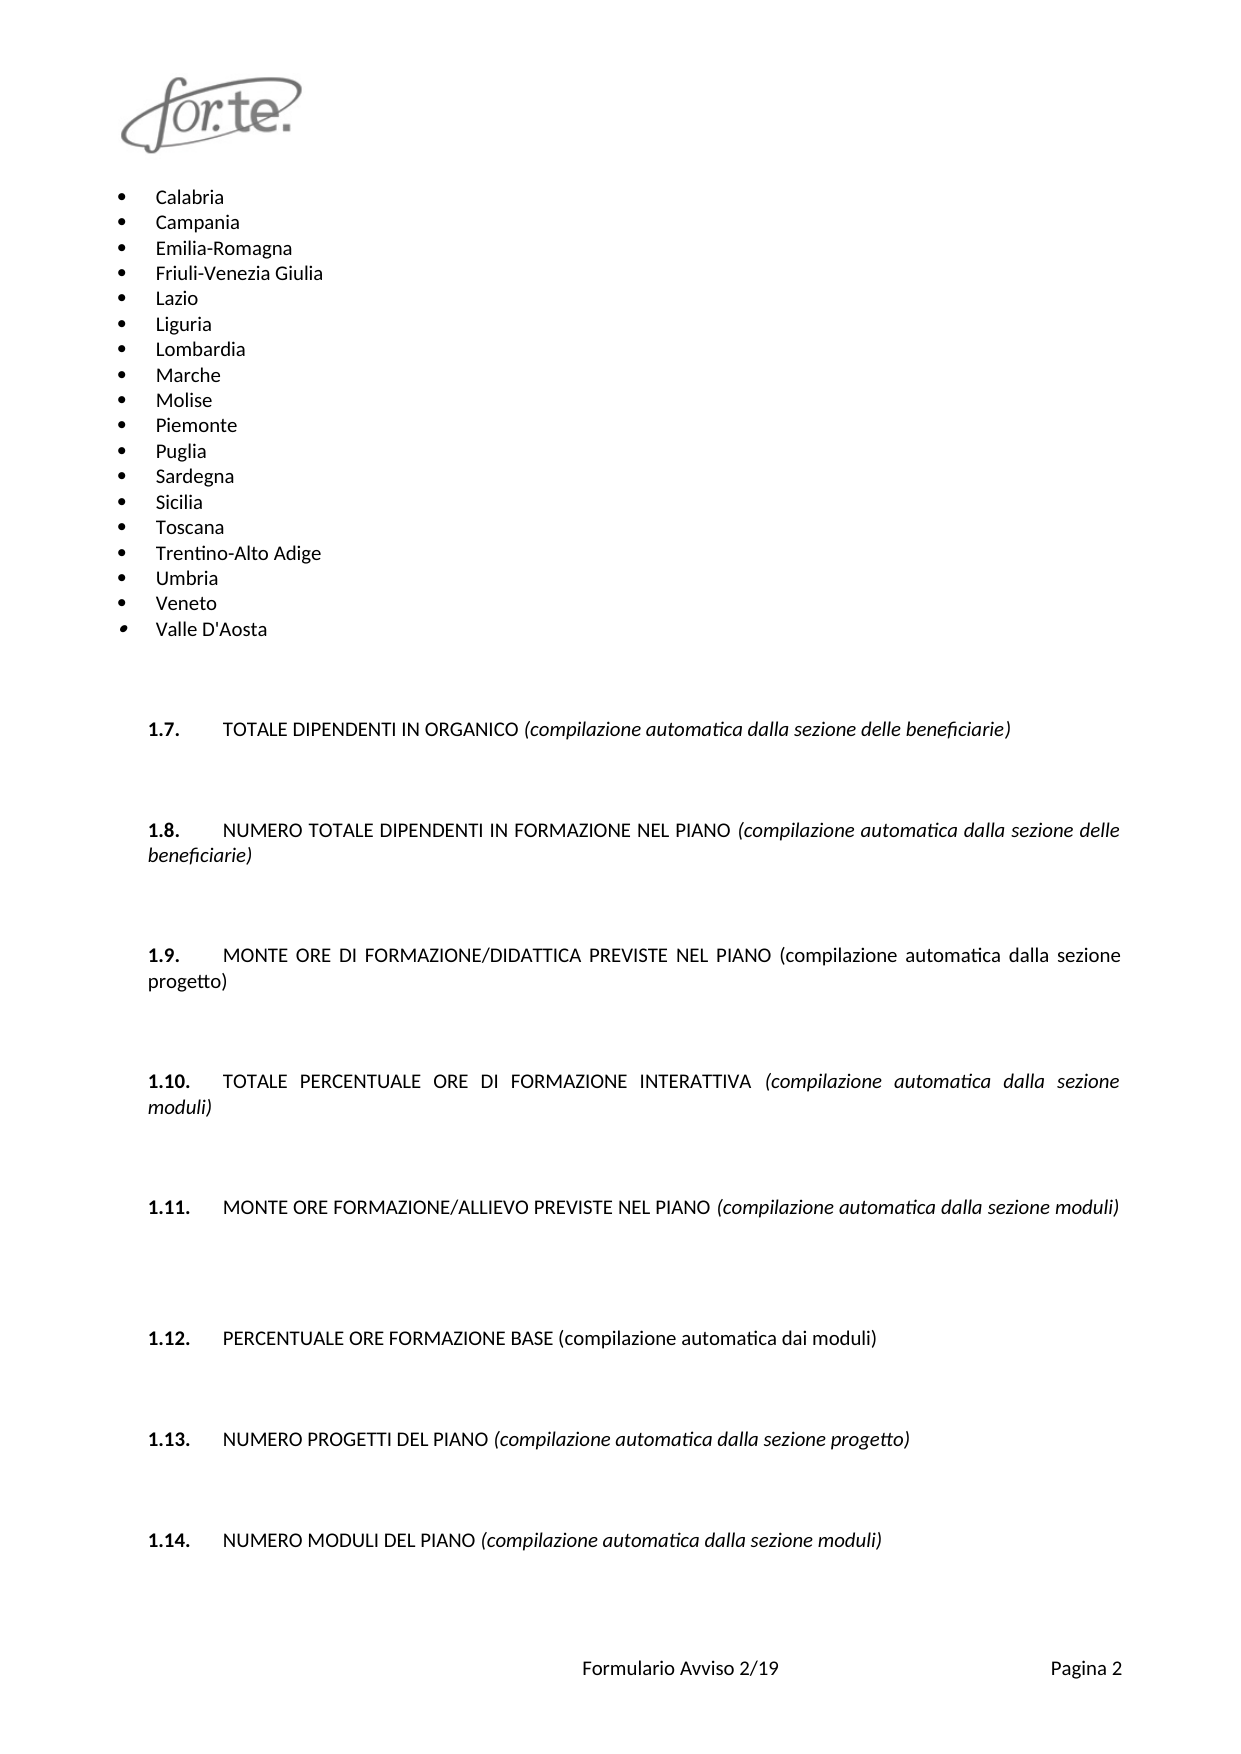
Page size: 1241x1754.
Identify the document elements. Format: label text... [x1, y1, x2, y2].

list Toscana [118, 514, 1122, 540]
text MONTE ORE FORMAZIONE/ALLIEVO PREVISTE NEL PIANO (compilazione automatica dalla sezione moduli) [148, 1194, 1122, 1248]
list Lazio [118, 286, 1122, 311]
text PERCENTUALE ORE FORMAZIONE BASE (compilazione automatica dai moduli) [148, 1323, 1122, 1352]
list Friuli-Venezia Giulia [118, 260, 1122, 286]
list Sicilia [118, 489, 1122, 514]
list Calabria [118, 184, 1122, 209]
text MONTE ORE DI FORMAZIONE/DIDATTICA PREVISTE NEL PIANO (compilazione automatica dalla sezione progetto) [148, 943, 1122, 993]
list Molise [118, 387, 1122, 413]
list Trentino-Alto Adige [118, 540, 1122, 565]
text TOTALE DIPENDENTI IN ORGANICO (compilazione automatica dalla sezione delle beneficiarie) [148, 716, 1122, 742]
list Umbria [118, 565, 1122, 591]
list Puglia [118, 438, 1122, 463]
list Piemonte [118, 413, 1122, 438]
list Sardegna [118, 463, 1122, 489]
text TOTALE PERCENTUALE ORE DI FORMAZIONE INTERATTIVA (compilazione automatica dalla sezione moduli) [148, 1068, 1122, 1119]
list Veneto [118, 591, 1122, 616]
picture [118, 73, 306, 160]
list Emilia-Romagna [118, 235, 1122, 260]
list Liguria [118, 311, 1122, 336]
list Valle D'Aosta [118, 616, 1122, 641]
list Campania [118, 209, 1122, 235]
text NUMERO TOTALE DIPENDENTI IN FORMAZIONE NEL PIANO (compilazione automatica dalla sezione delle beneficiarie) [148, 817, 1122, 868]
list Marche [118, 362, 1122, 387]
text NUMERO MODULI DEL PIANO (compilazione automatica dalla sezione moduli) [148, 1527, 1122, 1552]
list Lombardia [118, 336, 1122, 362]
text NUMERO PROGETTI DEL PIANO (compilazione automatica dalla sezione progetto) [148, 1427, 1122, 1452]
